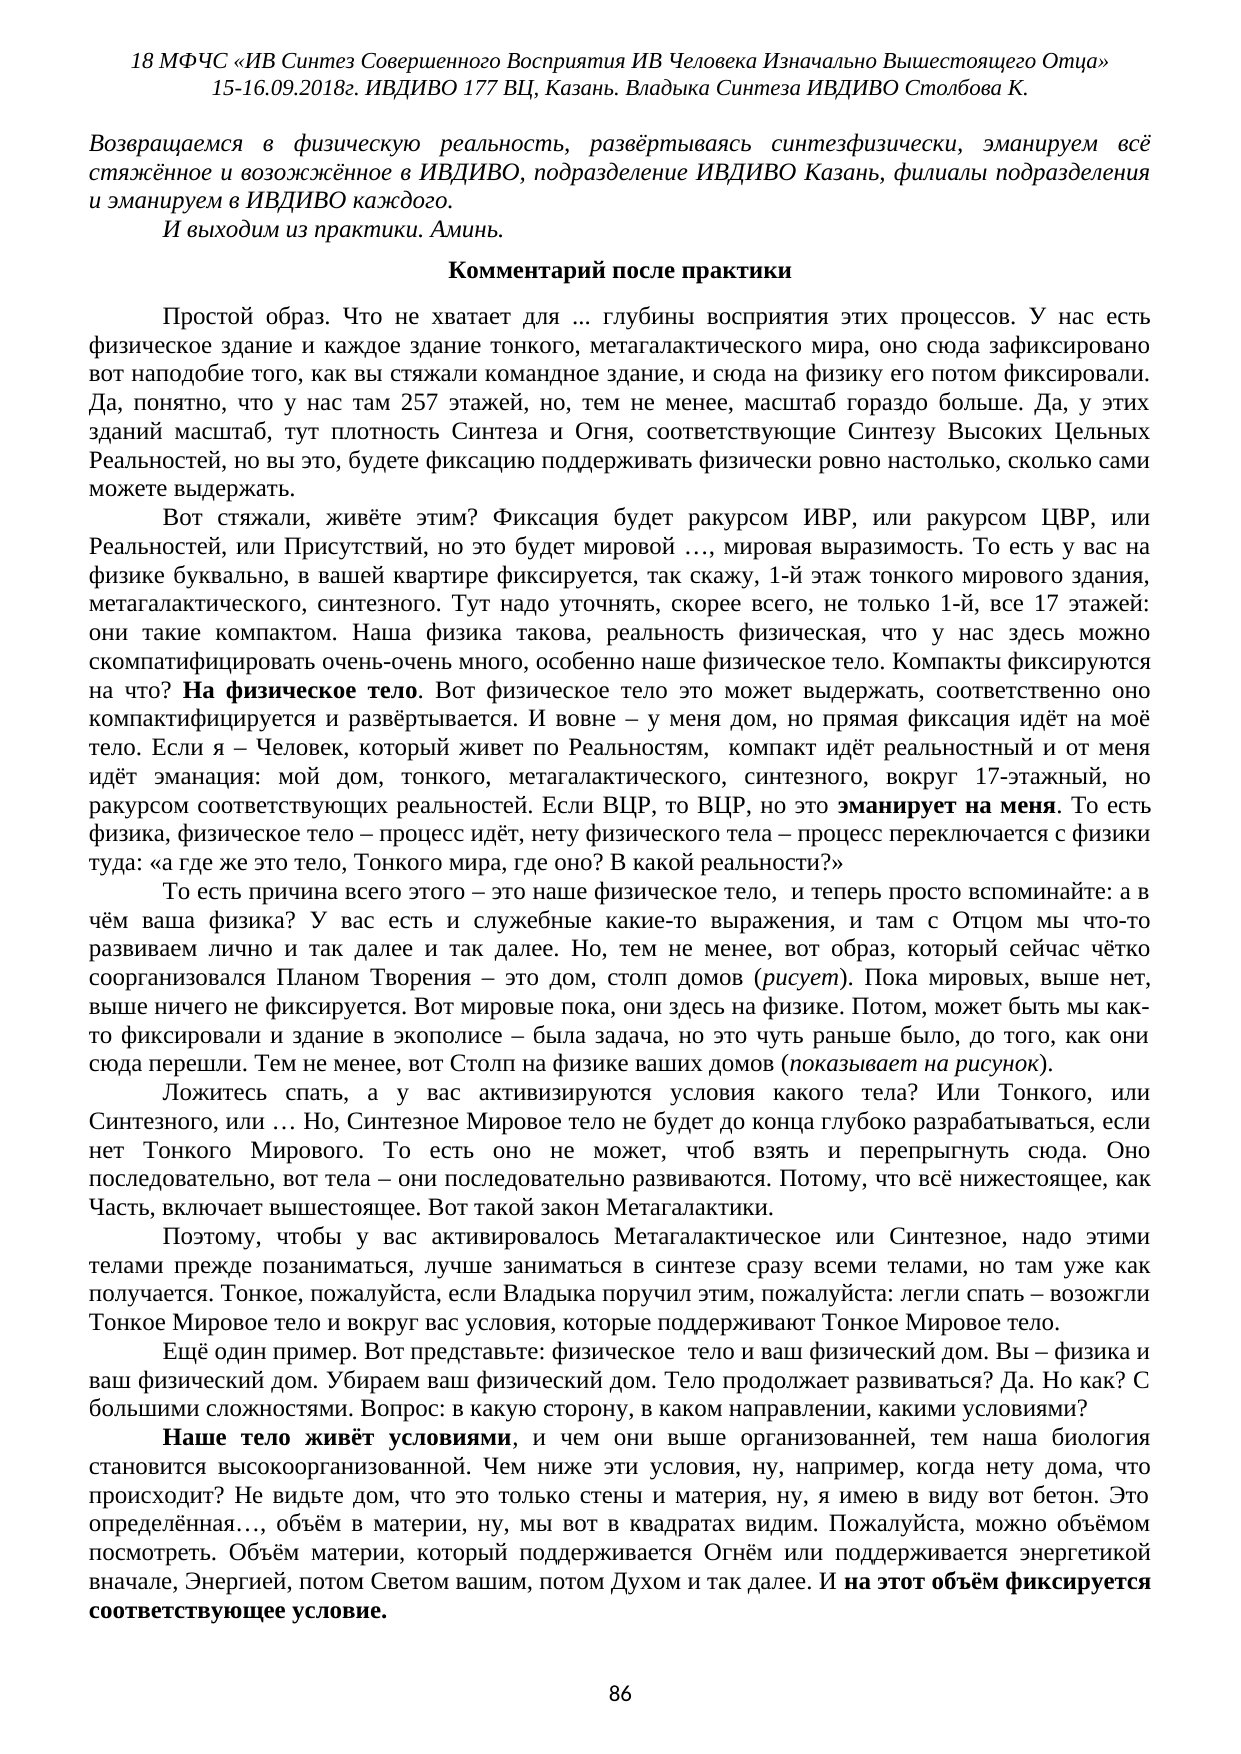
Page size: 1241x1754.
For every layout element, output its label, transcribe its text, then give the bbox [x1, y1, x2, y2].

text Простой образ. Что не хватает для ... глубины восприятия этих процессов. У нас есть физическое здание и каждое здание тонкого, метагалактического мира, оно сюда зафиксировано вот наподобие того, как вы стяжали командное здание, и сюда на физику его потом фиксировали. Да, понятно, что у нас там 257 этажей, но, тем не менее, масштаб гораздо больше. Да, у этих зданий масштаб, тут плотность Синтеза и Огня, соответствующие Синтезу Высоких Цельных Реальностей, но вы это, будете фиксацию поддерживать физически ровно настолько, сколько сами можете выдержать. [89, 301, 1152, 502]
text И выходим из практики. Аминь. [89, 214, 1152, 243]
text Ложитесь спать, а у вас активизируются условия какого тела? Или Тонкого, или Синтезного, или … Но, Синтезное Мировое тело не будет до конца глубоко разрабатываться, если нет Тонкого Мирового. То есть оно не может, чтоб взять и перепрыгнуть сюда. Оно последовательно, вот тела – они последовательно развиваются. Потому, что всё нижестоящее, как Часть, включает вышестоящее. Вот такой закон Метагалактики. [89, 1077, 1152, 1221]
text Поэтому, чтобы у вас активировалось Метагалактическое или Синтезное, надо этими телами прежде позаниматься, лучше заниматься в синтезе сразу всеми телами, но там уже как получается. Тонкое, пожалуйста, если Владыка поручил этим, пожалуйста: легли спать – возожгли Тонкое Мировое тело и вокруг вас условия, которые поддерживают Тонкое Мировое тело. [89, 1221, 1152, 1336]
text Наше тело живёт условиями, и чем они выше организованней, тем наша биология становится высокоорганизованной. Чем ниже эти условия, ну, например, когда нету дома, что происходит? Не видьте дом, что это только стены и материя, ну, я имею в виду вот бетон. Это определённая…, объём в материи, ну, мы вот в квадратах видим. Пожалуйста, можно объёмом посмотреть. Объём материи, который поддерживается Огнём или поддерживается энергетикой вначале, Энергией, потом Светом вашим, потом Духом и так далее. И на этот объём фиксируется соответствующее условие. [89, 1422, 1152, 1623]
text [89, 128, 1152, 214]
text Комментарий после практики [89, 256, 1152, 284]
text Вот стяжали, живёте этим? Фиксация будет ракурсом ИВР, или ракурсом ЦВР, или Реальностей, или Присутствий, но это будет мировой …, мировая выразимость. То есть у вас на физике буквально, в вашей квартире фиксируется, так скажу, 1-й этаж тонкого мирового здания, метагалактического, синтезного. Тут надо уточнять, скорее всего, не только 1-й, все 17 этажей: они такие компактом. Наша физика такова, реальность физическая, что у нас здесь можно скомпатифицировать очень-очень много, особенно наше физическое тело. Компакты фиксируются на что? На физическое тело. Вот физическое тело это может выдержать, соответственно оно компактифицируется и развёртывается. И вовне – у меня дом, но прямая фиксация идёт на моё тело. Если я – Человек, который живет по Реальностям, компакт идёт реальностный и от меня идёт эманация: мой дом, тонкого, метагалактического, синтезного, вокруг 17-этажный, но ракурсом соответствующих реальностей. Если ВЦР, то ВЦР, но это эманирует на меня. То есть физика, физическое тело – процесс идёт, нету физического тела – процесс переключается с физики туда: «а где же это тело, Тонкого мира, где оно? В какой реальности?» [89, 502, 1152, 876]
text Ещё один пример. Вот представьте: физическое тело и ваш физический дом. Вы – физика и ваш физический дом. Убираем ваш физический дом. Тело продолжает развиваться? Да. Но как? С большими сложностями. Вопрос: в какую сторону, в каком направлении, какими условиями? [89, 1336, 1152, 1422]
text То есть причина всего этого – это наше физическое тело, и теперь просто вспоминайте: а в чём ваша физика? У вас есть и служебные какие-то выражения, и там с Отцом мы что-то развиваем лично и так далее и так далее. Но, тем не менее, вот образ, который сейчас чётко соорганизовался Планом Творения – это дом, столп домов (рисует). Пока мировых, выше нет, выше ничего не фиксируется. Вот мировые пока, они здесь на физике. Потом, может быть мы как-то фиксировали и здание в экополисе – была задача, но это чуть раньше было, до того, как они сюда перешли. Тем не менее, вот Столп на физике ваших домов (показывает на рисунок). [89, 876, 1152, 1077]
